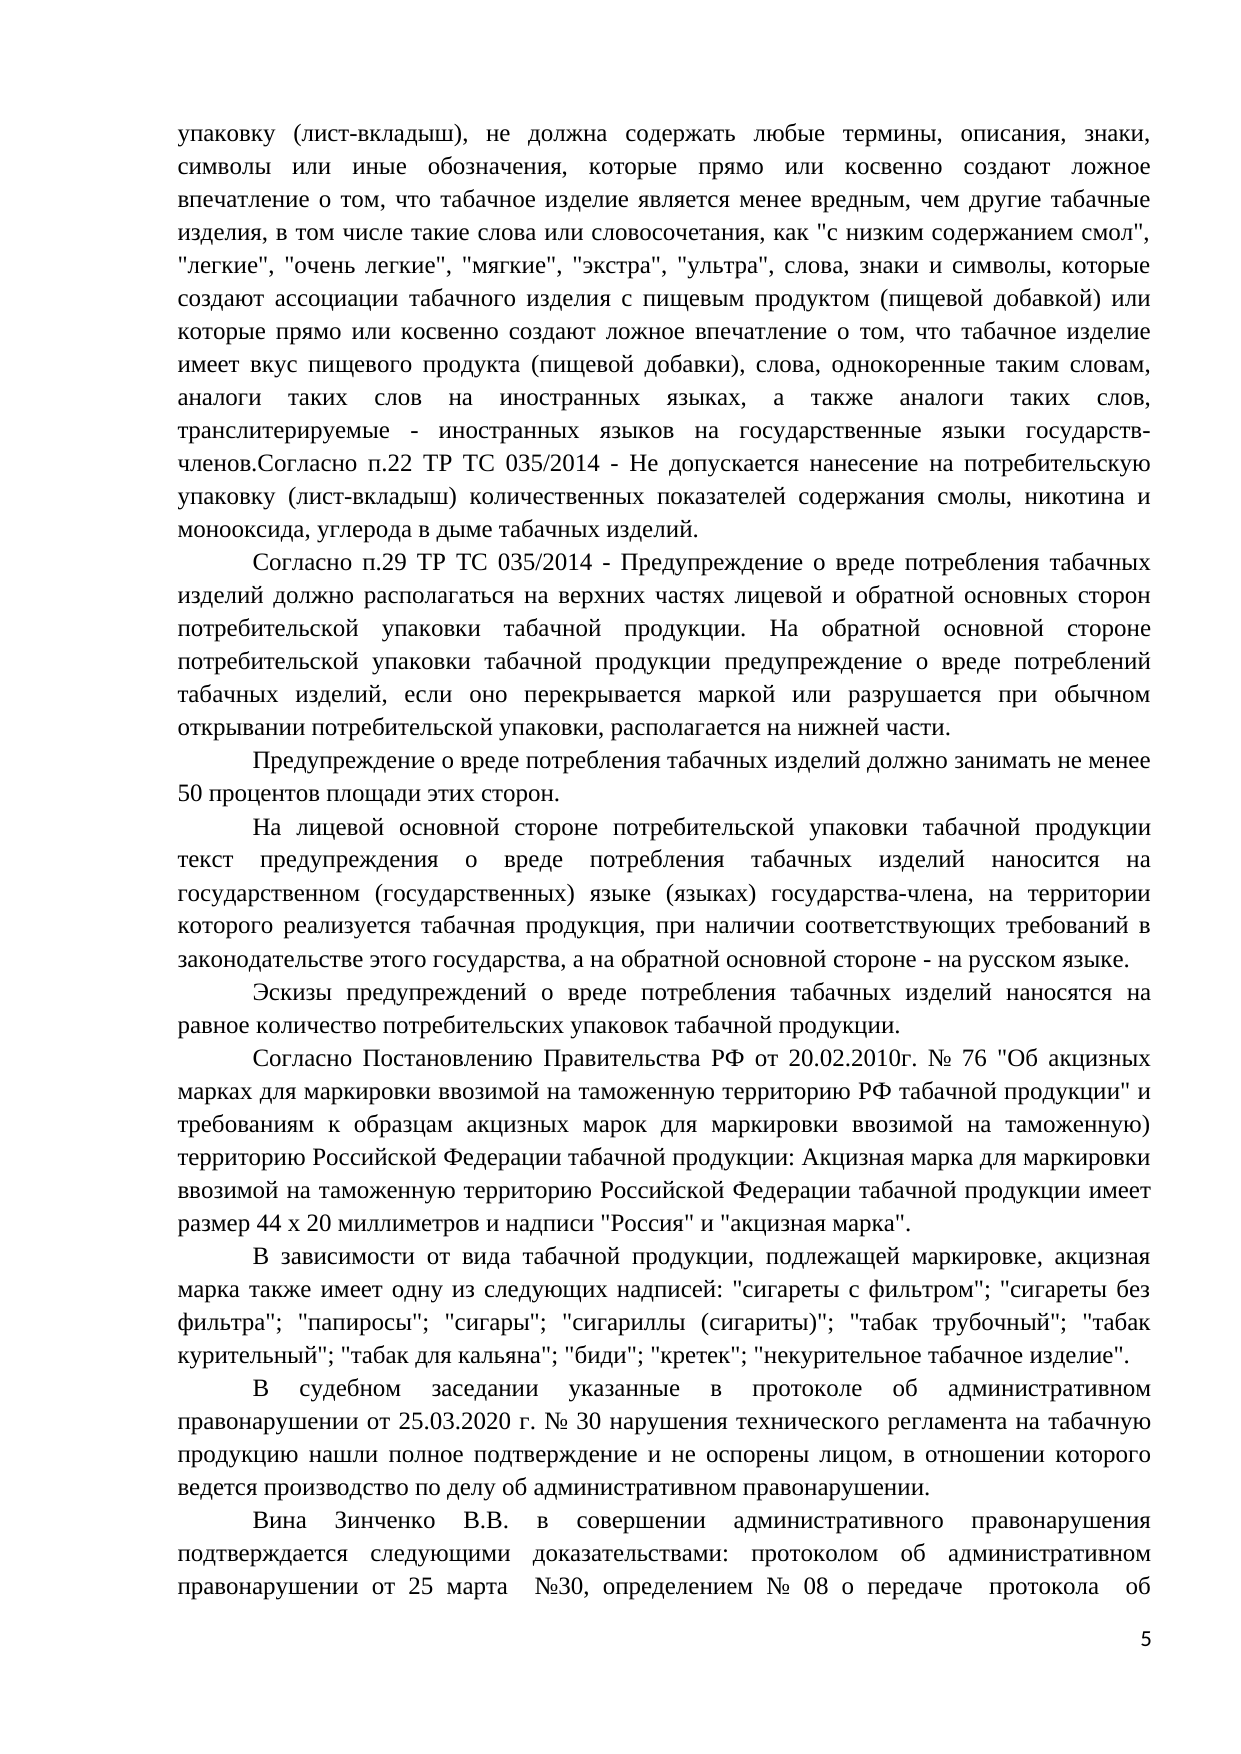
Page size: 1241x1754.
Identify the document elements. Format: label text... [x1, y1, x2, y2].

text Согласно Постановлению Правительства РФ от 20.02.2010г. № 76 "Об акцизных марках для маркировки ввозимой на таможенную территорию РФ табачной продукции" и требованиям к образцам акцизных марок для маркировки ввозимой на таможенную) территорию Российской Федерации табачной продукции: Акцизная марка для маркировки ввозимой на таможенную территорию Российской Федерации табачной продукции имеет размер 44 х 20 миллиметров и надписи "Россия" и "акцизная марка". [177, 1043, 1152, 1237]
text В судебном заседании указанные в протоколе об административном правонарушении от 25.03.2020 г. № 30 нарушения технического регламента на табачную продукцию нашли полное подтверждение и не оспорены лицом, в отношении которого ведется производство по делу об административном правонарушении. [177, 1373, 1152, 1501]
text Согласно п.29 ТР ТС 035/2014 - Предупреждение о вреде потребления табачных изделий должно располагаться на верхних частях лицевой и обратной основных сторон потребительской упаковки табачной продукции. На обратной основной стороне потребительской упаковки табачной продукции предупреждение о вреде потреблений табачных изделий, если оно перекрывается маркой или разрушается при обычном открывании потребительской упаковки, располагается на нижней части. [177, 547, 1152, 741]
text В зависимости от вида табачной продукции, подлежащей маркировке, акцизная марка также имеет одну из следующих надписей: "сигареты с фильтром"; "сигареты без фильтра"; "папиросы"; "сигары"; "сигариллы (сигариты)"; "табак трубочный"; "табак курительный"; "табак для кальяна"; "биди"; "кретек"; "некурительное табачное изделие". [177, 1241, 1152, 1369]
text На лицевой основной стороне потребительской упаковки табачной продукции текст предупреждения о вреде потребления табачных изделий наносится на государственном (государственных) языке (языках) государства-члена, на территории которого реализуется табачная продукция, при наличии соответствующих требований в законодательстве этого государства, а на обратной основной стороне - на русском языке. [177, 812, 1152, 972]
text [177, 1505, 1152, 1600]
text Предупреждение о вреде потребления табачных изделий должно занимать не менее 50 процентов площади этих сторон. [177, 746, 1152, 807]
text Эскизы предупреждений о вреде потребления табачных изделий наносятся на равное количество потребительских упаковок табачной продукции. [177, 977, 1152, 1038]
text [177, 118, 1152, 543]
